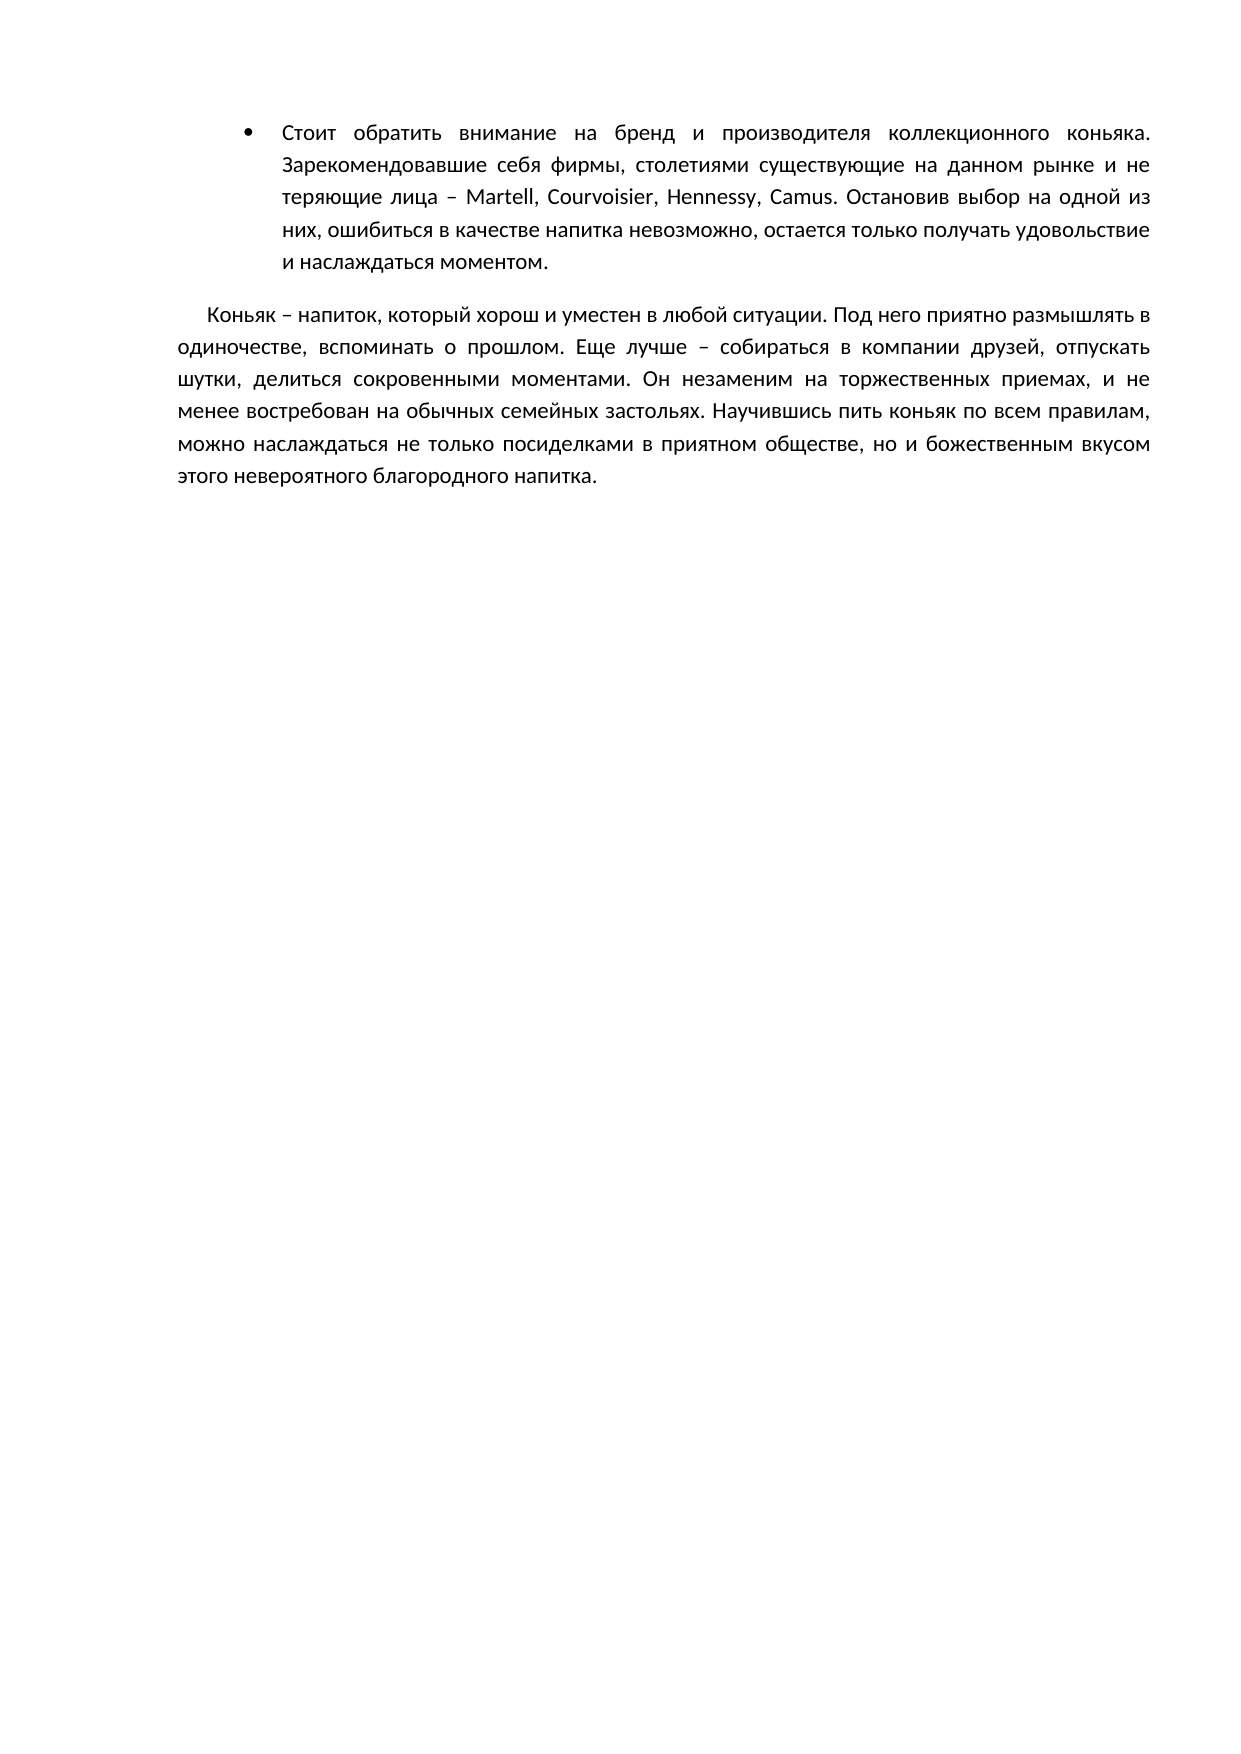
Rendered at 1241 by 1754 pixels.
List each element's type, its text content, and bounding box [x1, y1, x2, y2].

list Стоит обратить внимание на бренд и производителя коллекционного коньяка. Зарекомендовавшие себя фирмы, столетиями существующие на данном рынке и не теряющие лица – Martell, Courvoisier, Hennessy, Camus. Остановив выбор на одной из них, ошибиться в качестве напитка невозможно, остается только получать удовольствие и наслаждаться моментом. [244, 118, 1152, 275]
text Коньяк – напиток, который хорош и уместен в любой ситуации. Под него приятно размышлять в одиночестве, вспоминать о прошлом. Еще лучше – собираться в компании друзей, отпускать шутки, делиться сокровенными моментами. Он незаменим на торжественных приемах, и не менее востребован на обычных семейных застольях. Научившись пить коньяк по всем правилам, можно наслаждаться не только посиделками в приятном обществе, но и божественным вкусом этого невероятного благородного напитка. [177, 300, 1152, 489]
